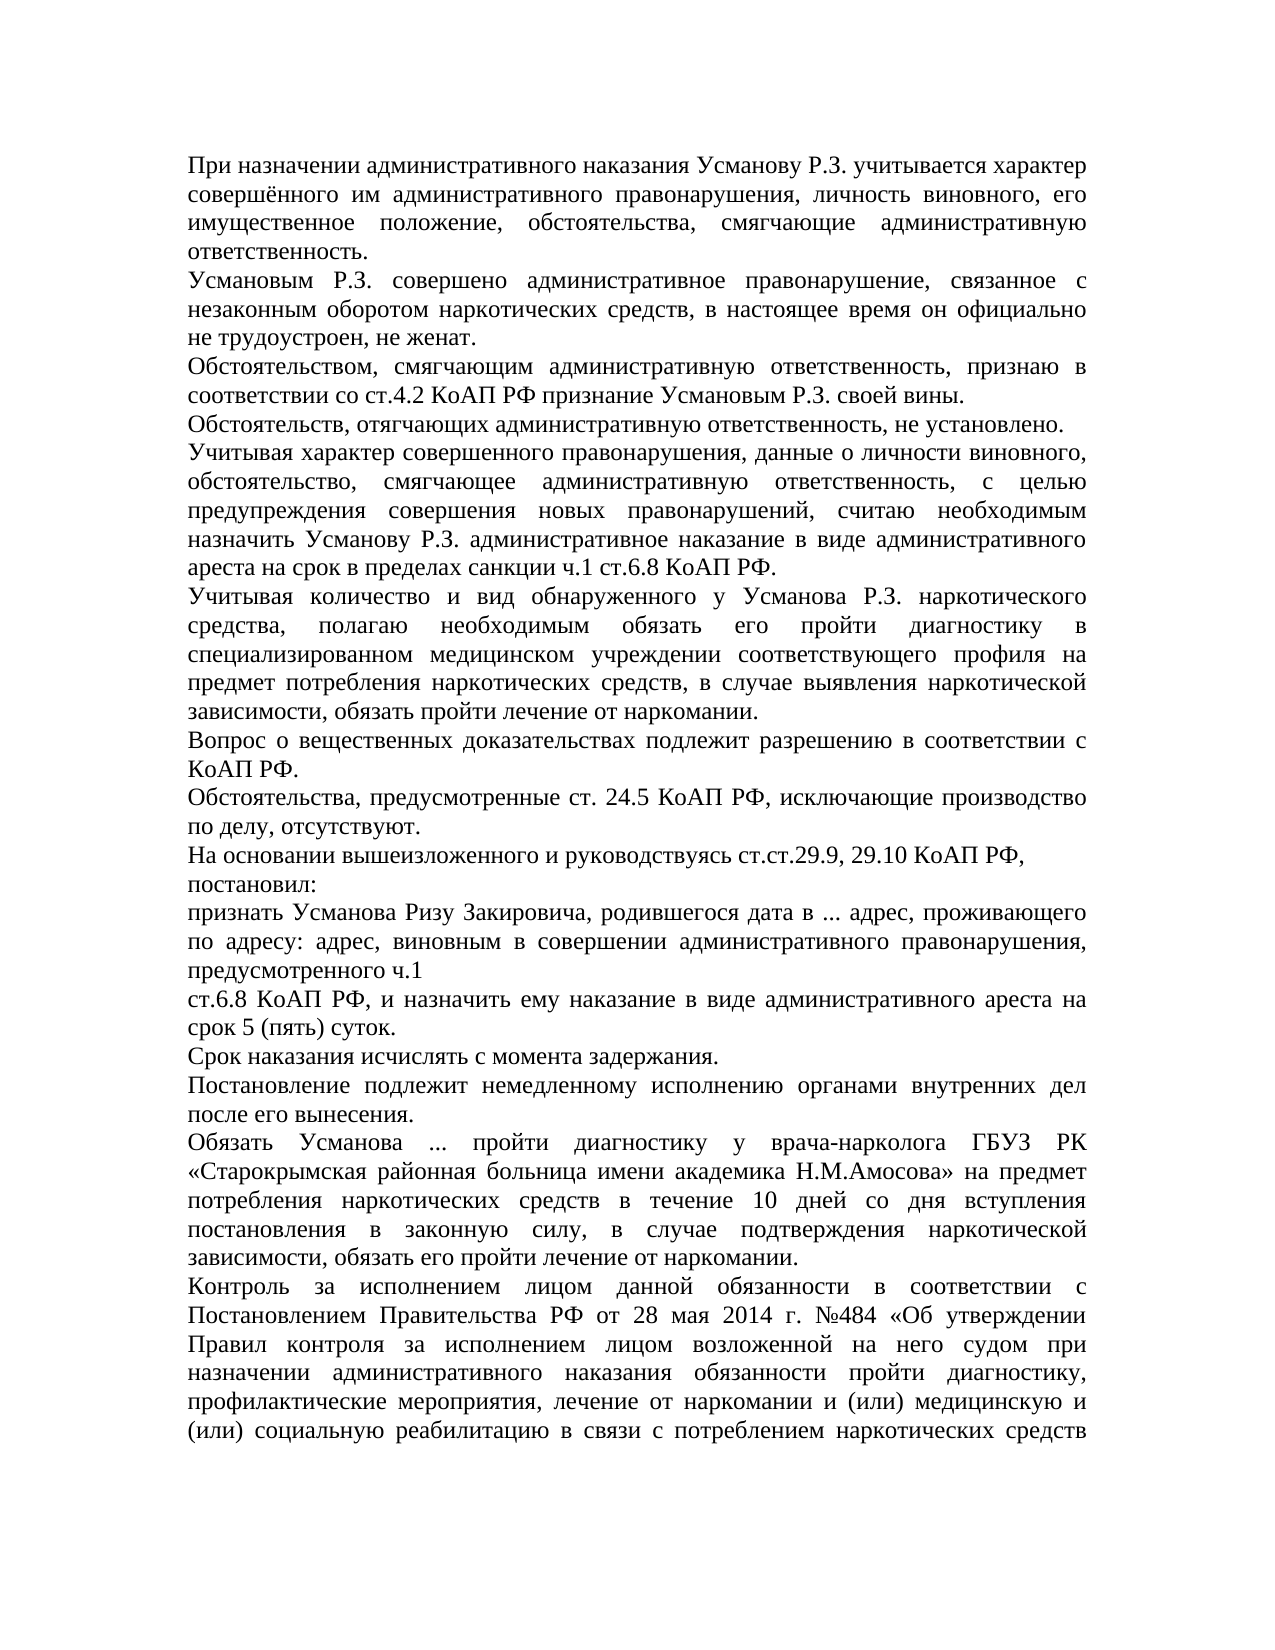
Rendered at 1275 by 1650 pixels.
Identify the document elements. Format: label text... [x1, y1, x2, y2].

text Учитывая характер совершенного правонарушения, данные о личности виновного, обстоятельство, смягчающее административную ответственность, с целью предупреждения совершения новых правонарушений, считаю необходимым назначить Усманову Р.З. административное наказание в виде административного ареста на срок в пределах санкции ч.1 ст.6.8 КоАП РФ. [187, 437, 1087, 581]
text Постановление подлежит немедленному исполнению органами внутренних дел после его вынесения. [187, 1070, 1087, 1127]
text При назначении административного наказания Усманову Р.З. учитывается характер совершённого им административного правонарушения, личность виновного, его имущественное положение, обстоятельства, смягчающие административную ответственность. [187, 150, 1087, 265]
text Срок наказания исчислять с момента задержания. [187, 1041, 1087, 1070]
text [187, 1271, 1087, 1444]
text ст.6.8 КоАП РФ, и назначить ему наказание в виде административного ареста на срок 5 (пять) суток. [187, 984, 1087, 1041]
text постановил: [187, 869, 1087, 897]
text Вопрос о вещественных доказательствах подлежит разрешению в соответствии с КоАП РФ. [187, 725, 1087, 782]
text Обстоятельством, смягчающим административную ответственность, признаю в соответствии со ст.4.2 КоАП РФ признание Усмановым Р.З. своей вины. [187, 351, 1087, 409]
text признать Усманова Ризу Закировича, родившегося дата в ... адрес, проживающего по адресу: адрес, виновным в совершении административного правонарушения, предусмотренного ч.1 [187, 897, 1087, 984]
text Обязать Усманова ... пройти диагностику у врача-нарколога ГБУЗ РК «Старокрымская районная больница имени академика Н.М.Амосова» на предмет потребления наркотических средств в течение 10 дней со дня вступления постановления в законную силу, в случае подтверждения наркотической зависимости, обязать его пройти лечение от наркомании. [187, 1127, 1087, 1271]
text Учитывая количество и вид обнаруженного у Усманова Р.З. наркотического средства, полагаю необходимым обязать его пройти диагностику в специализированном медицинском учреждении соответствующего профиля на предмет потребления наркотических средств, в случае выявления наркотической зависимости, обязать пройти лечение от наркомании. [187, 581, 1087, 725]
text Обстоятельства, предусмотренные ст. 24.5 КоАП РФ, исключающие производство по делу, отсутствуют. [187, 782, 1087, 840]
text На основании вышеизложенного и руководствуясь ст.ст.29.9, 29.10 КоАП РФ, [187, 840, 1087, 869]
text Обстоятельств, отягчающих административную ответственность, не установлено. [187, 409, 1087, 437]
text Усмановым Р.З. совершено административное правонарушение, связанное с незаконным оборотом наркотических средств, в настоящее время он официально не трудоустроен, не женат. [187, 265, 1087, 351]
